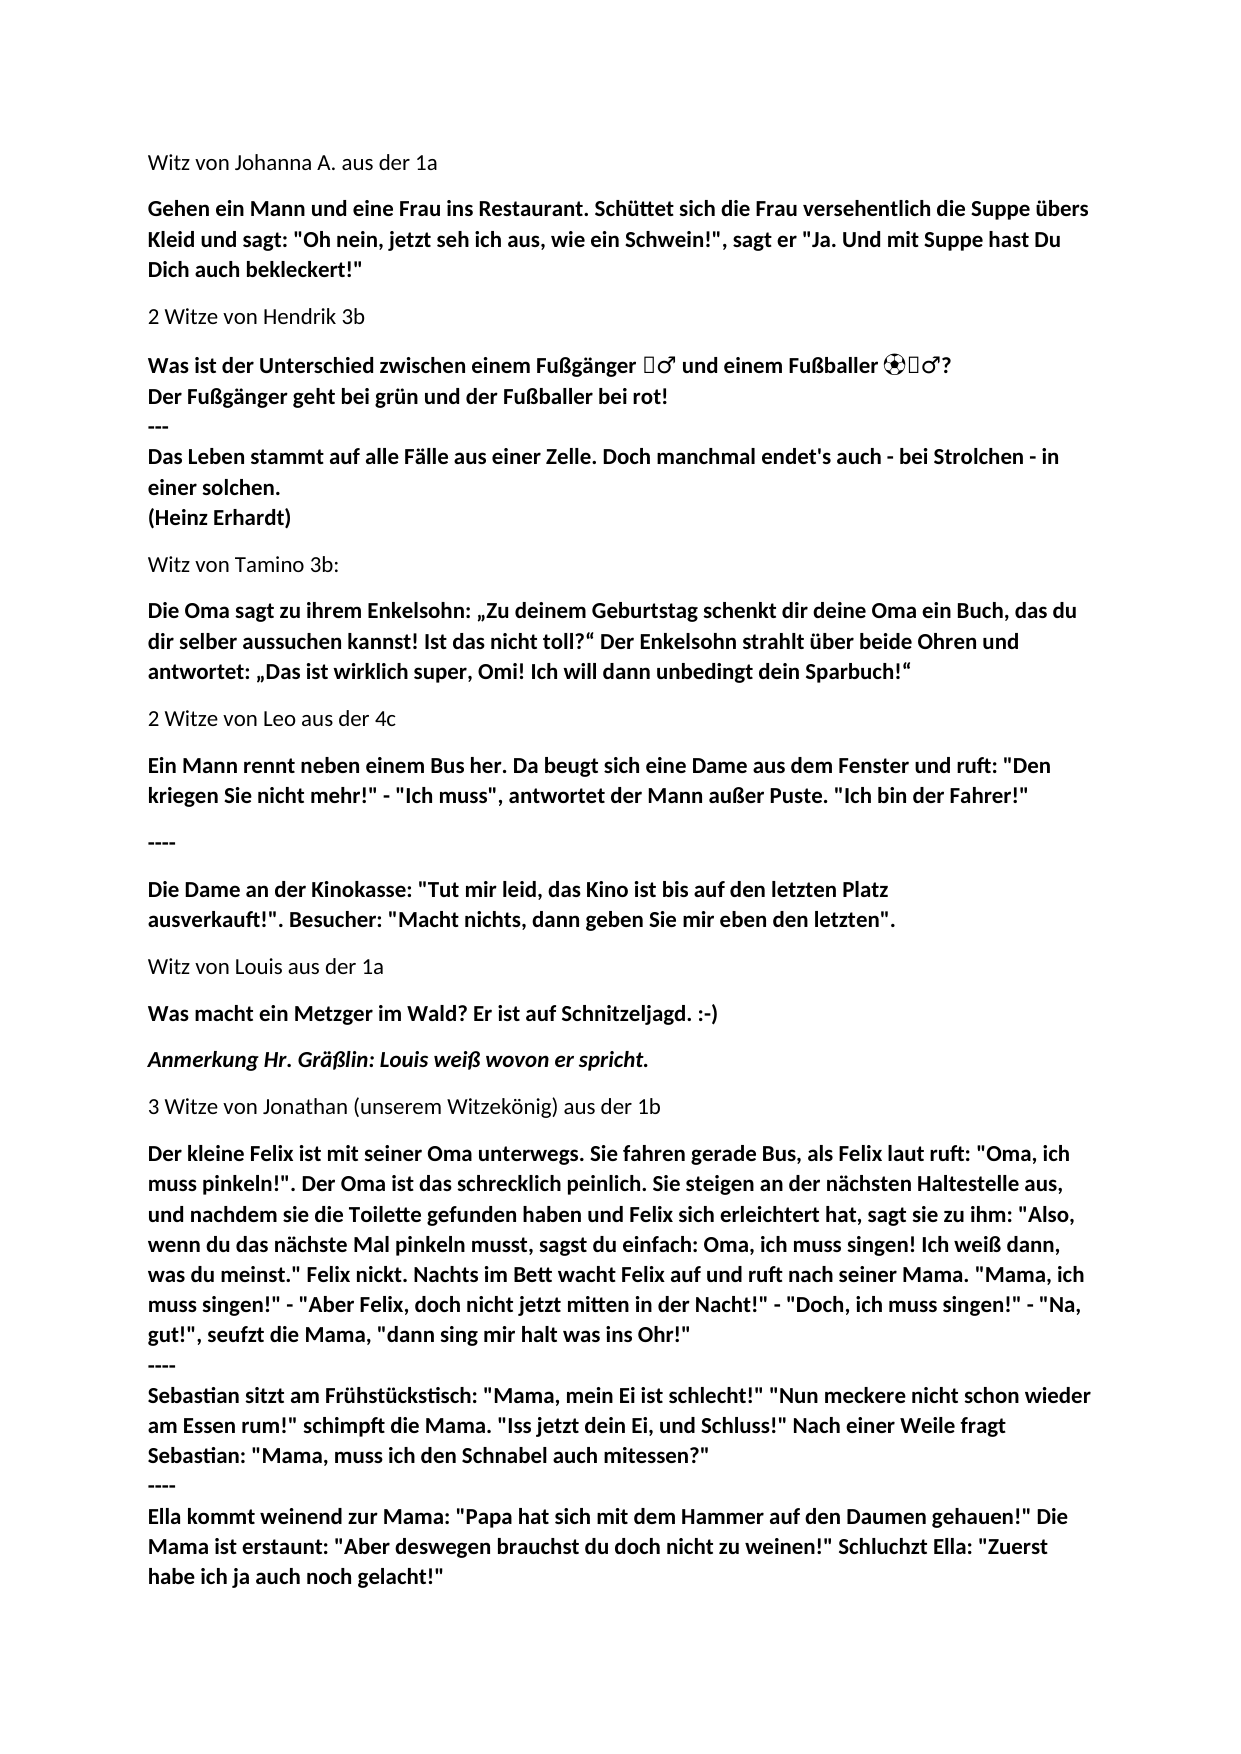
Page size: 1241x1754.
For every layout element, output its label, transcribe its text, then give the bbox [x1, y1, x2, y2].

text Ein Mann rennt neben einem Bus her. Da beugt sich eine Dame aus dem Fenster und ruft: "Den kriegen Sie nicht mehr!" - "Ich muss", antwortet der Mann außer Puste. "Ich bin der Fahrer!" [148, 751, 1093, 809]
text Was ist der Unterschied zwischen einem Fußgänger 🚶‍♂️ und einem Fußballer ⚽️🏃‍♂️? Der Fußgänger geht bei grün und der Fußballer bei rot! --- Das Leben stammt auf alle Fälle aus einer Zelle. Doch manchmal endet's auch - bei Strolchen - in einer solchen. (Heinz Erhardt) [148, 349, 1093, 531]
text Anmerkung Hr. Gräßlin: Louis weiß wovon er spricht. [148, 1046, 1093, 1074]
text ---- [148, 828, 1093, 856]
text Die Dame an der Kinokasse: "Tut mir leid, das Kino ist bis auf den letzten Platz ausverkauft!". Besucher: "Macht nichts, dann geben Sie mir eben den letzten". [148, 875, 1093, 933]
text Witz von Tamino 3b: [148, 550, 1093, 578]
text 2 Witze von Hendrik 3b [148, 302, 1093, 330]
text Witz von Louis aus der 1a [148, 952, 1093, 980]
text 3 Witze von Jonathan (unserem Witzekönig) aus der 1b [148, 1092, 1093, 1121]
text Die Oma sagt zu ihrem Enkelsohn: „Zu deinem Geburtstag schenkt dir deine Oma ein Buch, das du dir selber aussuchen kannst! Ist das nicht toll?“ Der Enkelsohn strahlt über beide Ohren und antwortet: „Das ist wirklich super, Omi! Ich will dann unbedingt dein Sparbuch!“ [148, 597, 1093, 685]
text Der kleine Felix ist mit seiner Oma unterwegs. Sie fahren gerade Bus, als Felix laut ruft: "Oma, ich muss pinkeln!". Der Oma ist das schrecklich peinlich. Sie steigen an der nächsten Haltestelle aus, und nachdem sie die Toilette gefunden haben und Felix sich erleichtert hat, sagt sie zu ihm: "Also, wenn du das nächste Mal pinkeln musst, sagst du einfach: Oma, ich muss singen! Ich weiß dann, was du meinst." Felix nickt. Nachts im Bett wacht Felix auf und ruft nach seiner Mama. "Mama, ich muss singen!" - "Aber Felix, doch nicht jetzt mitten in der Nacht!" - "Doch, ich muss singen!" - "Na, gut!", seufzt die Mama, "dann sing mir halt was ins Ohr!" ---- Sebastian sitzt am Frühstückstisch: "Mama, mein Ei ist schlecht!" "Nun meckere nicht schon wieder am Essen rum!" schimpft die Mama. "Iss jetzt dein Ei, und Schluss!" Nach einer Weile fragt Sebastian: "Mama, muss ich den Schnabel auch mitessen?" ---- Ella kommt weinend zur Mama: "Papa hat sich mit dem Hammer auf den Daumen gehauen!" Die Mama ist erstaunt: "Aber deswegen brauchst du doch nicht zu weinen!" Schluchzt Ella: "Zuerst habe ich ja auch noch gelacht!" [148, 1139, 1093, 1590]
text Gehen ein Mann und eine Frau ins Restaurant. Schüttet sich die Frau versehentlich die Suppe übers Kleid und sagt: "Oh nein, jetzt seh ich aus, wie ein Schwein!", sagt er "Ja. Und mit Suppe hast Du Dich auch bekleckert!" [148, 194, 1093, 283]
text Was macht ein Metzger im Wald? Er ist auf Schnitzeljagd. :-) [148, 999, 1093, 1027]
text Witz von Johanna A. aus der 1a [148, 148, 1093, 176]
text 2 Witze von Leo aus der 4c [148, 704, 1093, 732]
